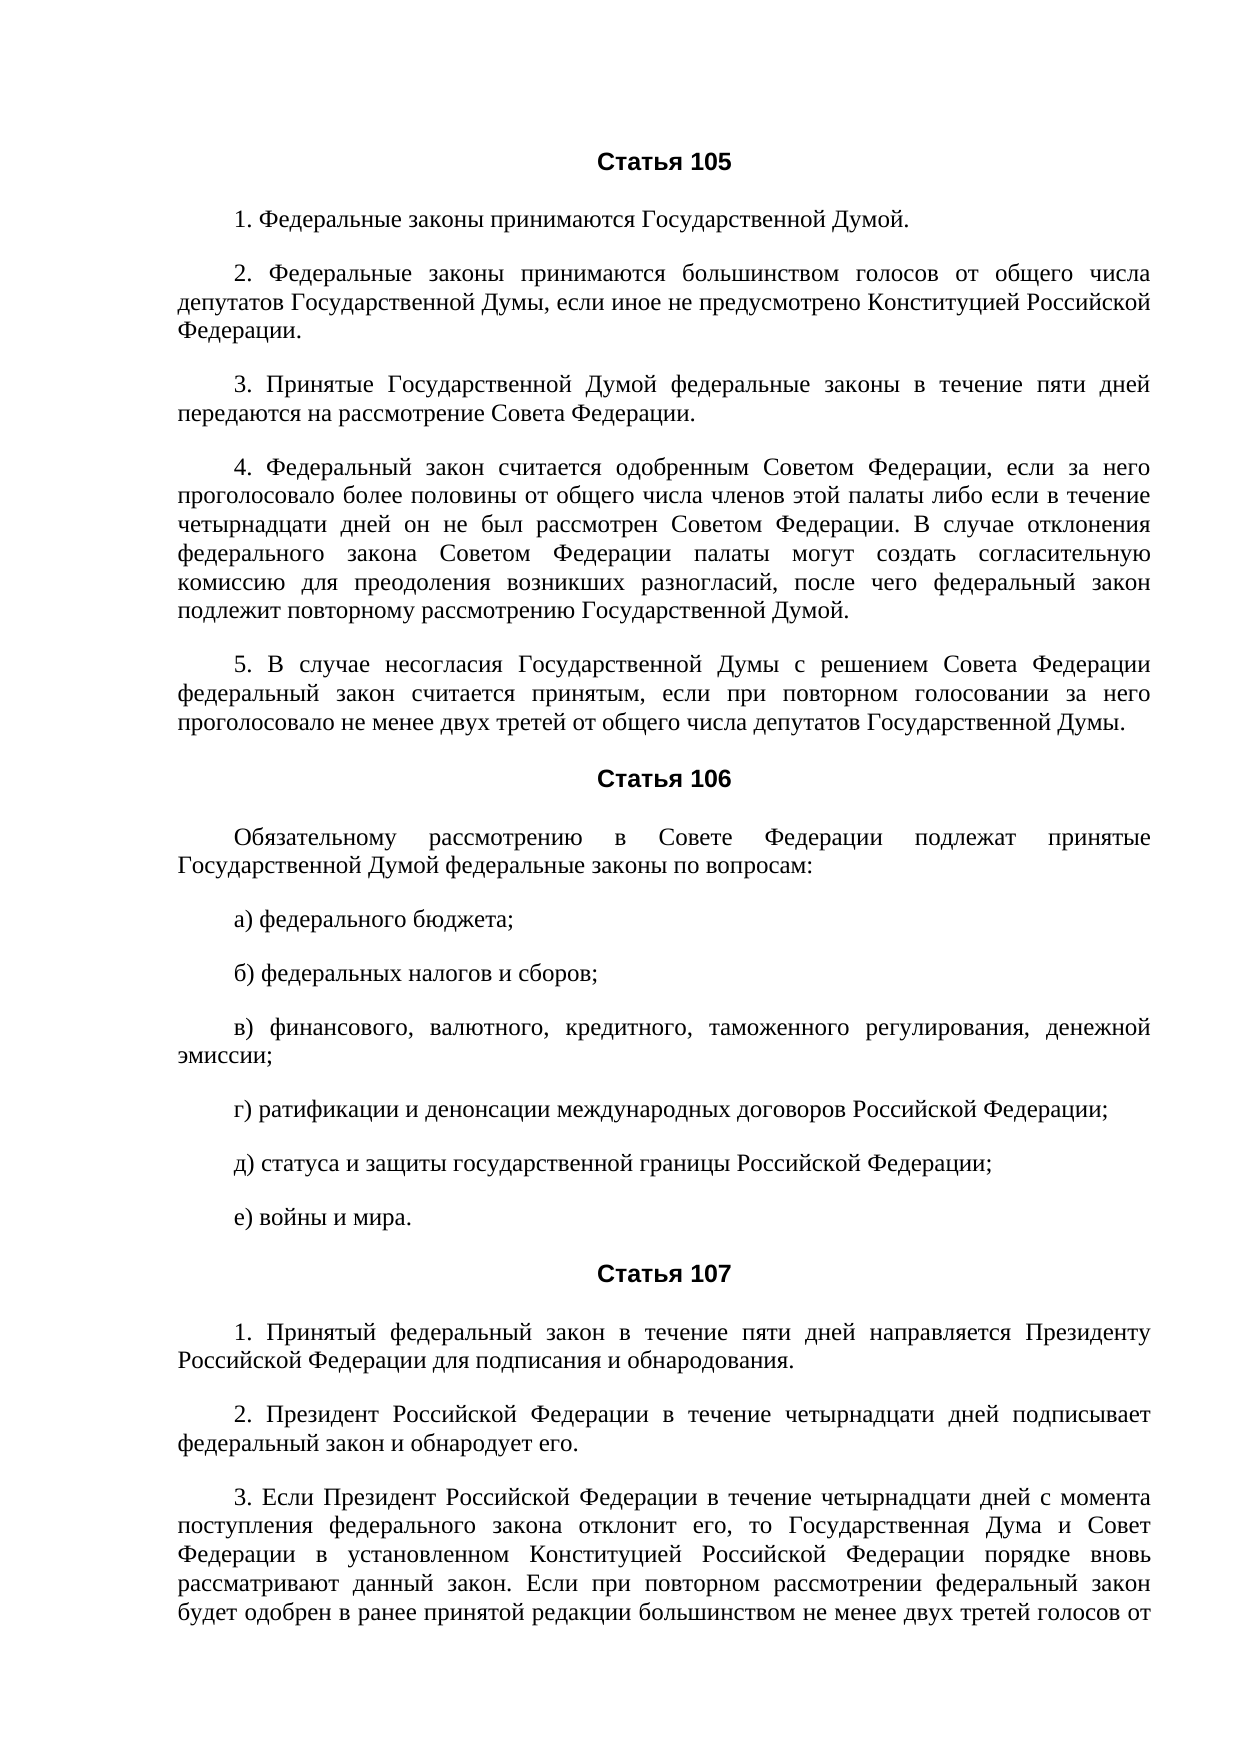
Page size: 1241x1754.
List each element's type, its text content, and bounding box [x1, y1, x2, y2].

text г) ратификации и денонсации международных договоров Российской Федерации; [177, 1094, 1152, 1123]
text д) статуса и защиты государственной границы Российской Федерации; [177, 1148, 1152, 1177]
text е) войны и мира. [177, 1202, 1152, 1231]
text 3. Принятые Государственной Думой федеральные законы в течение пяти дней передаются на рассмотрение Совета Федерации. [177, 369, 1152, 427]
title Статья 105 [177, 147, 1152, 176]
text 2. Президент Российской Федерации в течение четырнадцати дней подписывает федеральный закон и обнародует его. [177, 1399, 1152, 1457]
text 1. Федеральные законы принимаются Государственной Думой. [177, 204, 1152, 233]
text 2. Федеральные законы принимаются большинством голосов от общего числа депутатов Государственной Думы, если иное не предусмотрено Конституцией Российской Федерации. [177, 258, 1152, 344]
text Обязательному рассмотрению в Совете Федерации подлежат принятые Государственной Думой федеральные законы по вопросам: [177, 822, 1152, 879]
text 5. В случае несогласия Государственной Думы с решением Совета Федерации федеральный закон считается принятым, если при повторном голосовании за него проголосовало не менее двух третей от общего числа депутатов Государственной Думы. [177, 649, 1152, 736]
text 4. Федеральный закон считается одобренным Советом Федерации, если за него проголосовало более половины от общего числа членов этой палаты либо если в течение четырнадцати дней он не был рассмотрен Советом Федерации. В случае отклонения федерального закона Советом Федерации палаты могут создать согласительную комиссию для преодоления возникших разногласий, после чего федеральный закон подлежит повторному рассмотрению Государственной Думой. [177, 452, 1152, 624]
text 1. Принятый федеральный закон в течение пяти дней направляется Президенту Российской Федерации для подписания и обнародования. [177, 1317, 1152, 1374]
title Статья 106 [177, 764, 1152, 793]
title Статья 107 [177, 1259, 1152, 1288]
text б) федеральных налогов и сборов; [177, 958, 1152, 987]
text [177, 1482, 1152, 1626]
text в) финансового, валютного, кредитного, таможенного регулирования, денежной эмиссии; [177, 1012, 1152, 1069]
text а) федерального бюджета; [177, 904, 1152, 933]
